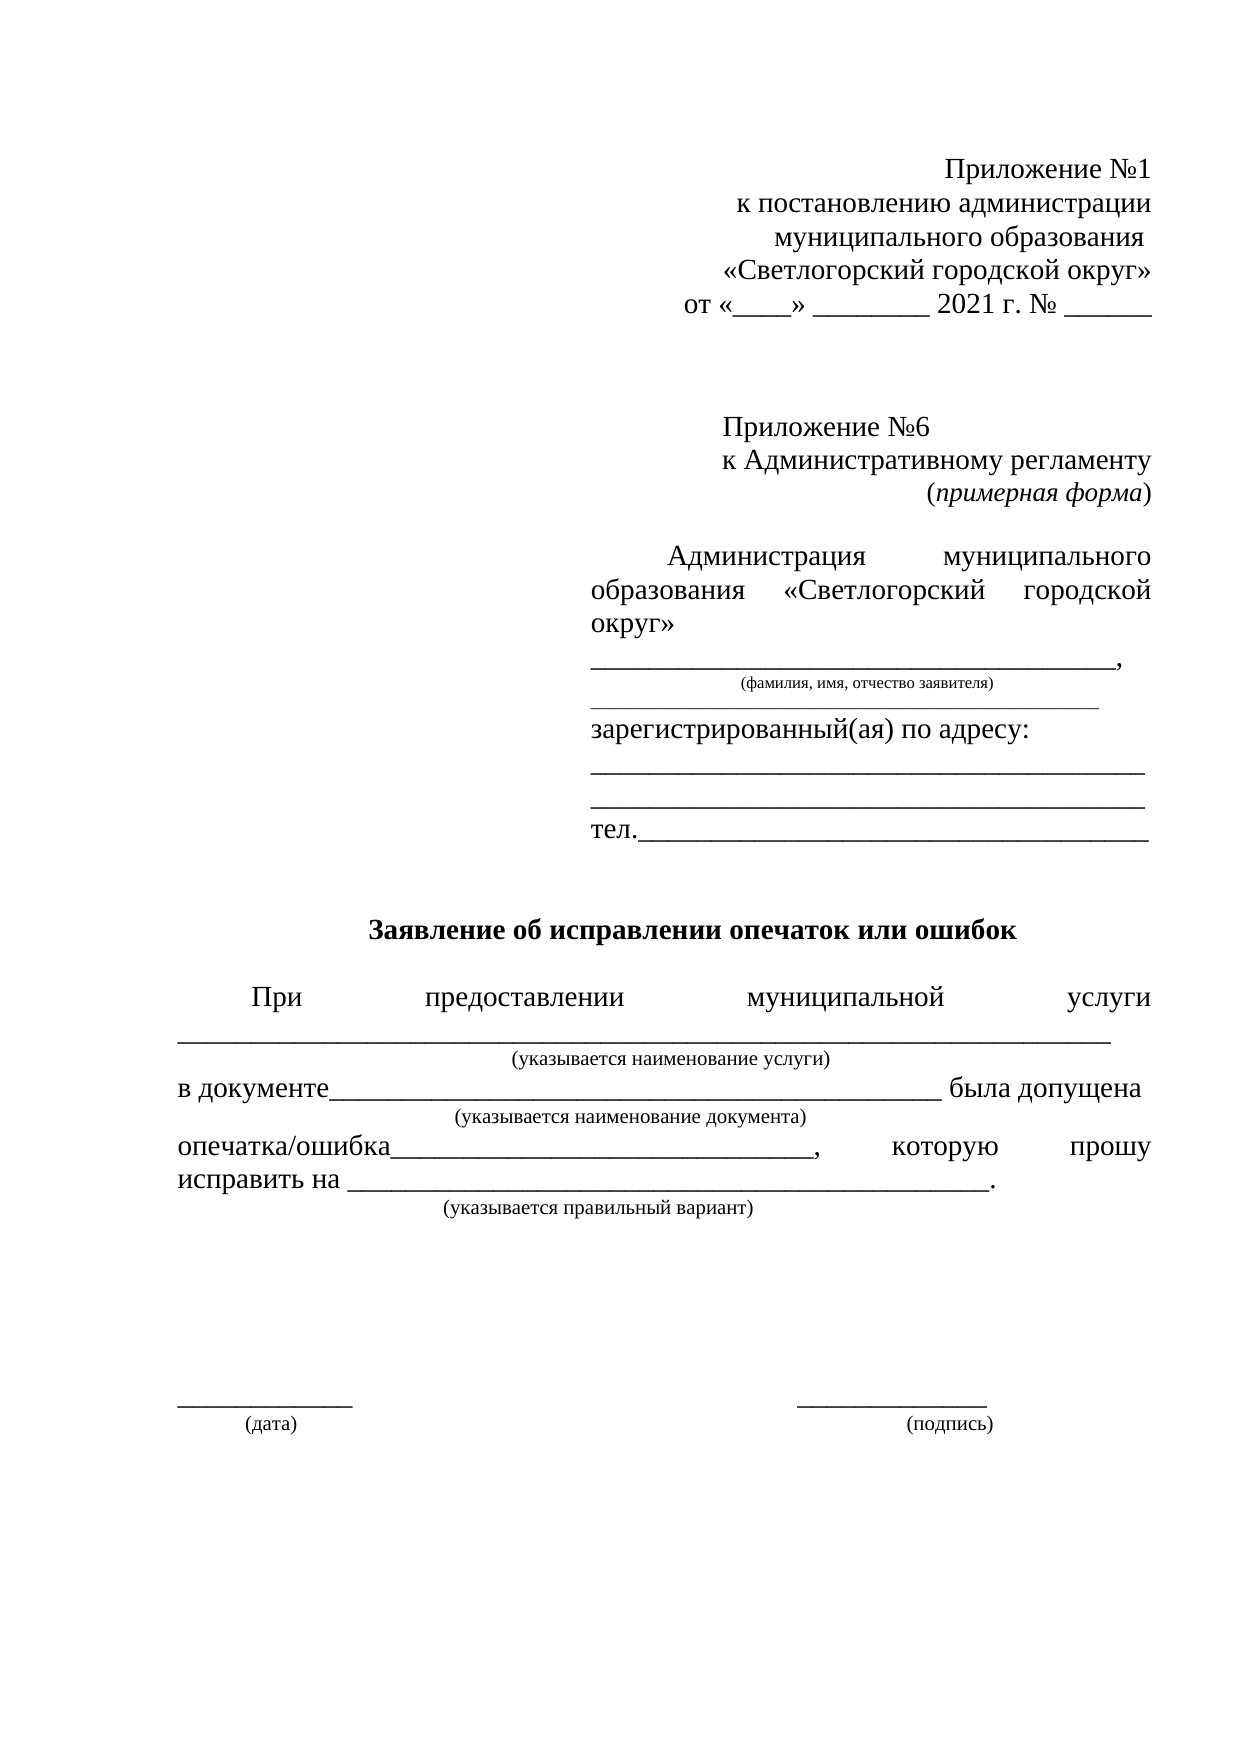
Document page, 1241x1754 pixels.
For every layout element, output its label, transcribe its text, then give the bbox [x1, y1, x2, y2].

text зарегистрированный(ая) по адресу: ____________________________________________________________________________ [591, 711, 1152, 811]
text от «____» ________ 2021 г. № ______ [177, 286, 1152, 319]
text _____________________________________________________________ [591, 692, 1152, 711]
text (указывается наименование услуги) [177, 1046, 1152, 1070]
text ____________________________________, [591, 639, 1152, 672]
text Приложение №6 [635, 409, 1152, 442]
text Приложение №1 [177, 152, 1152, 185]
text к Административному регламенту [635, 442, 1152, 476]
text (указывается правильный вариант) [177, 1195, 1152, 1219]
text опечатка/ошибка_____________________________, которую прошу исправить на ____________________________________________. [177, 1128, 1152, 1195]
text (дата) (подпись) [177, 1411, 1152, 1435]
text муниципального образования «Светлогорский городской округ» [177, 219, 1152, 286]
text Заявление об исправлении опечаток или ошибок [177, 912, 1152, 946]
text (фамилия, имя, отчество заявителя) [591, 672, 1152, 692]
text (примерная форма) [177, 476, 1152, 507]
text ____________ _____________ [177, 1377, 1152, 1411]
text (указывается наименование документа) [177, 1104, 1152, 1128]
text в документе__________________________________________ была допущена [177, 1070, 1152, 1104]
text Администрация муниципального образования «Светлогорский городской округ» [591, 538, 1152, 639]
text к постановлению администрации [177, 185, 1152, 219]
text При предоставлении муниципальной услуги ________________________________________________________________ [177, 979, 1152, 1046]
text тел.___________________________________ [591, 811, 1152, 845]
